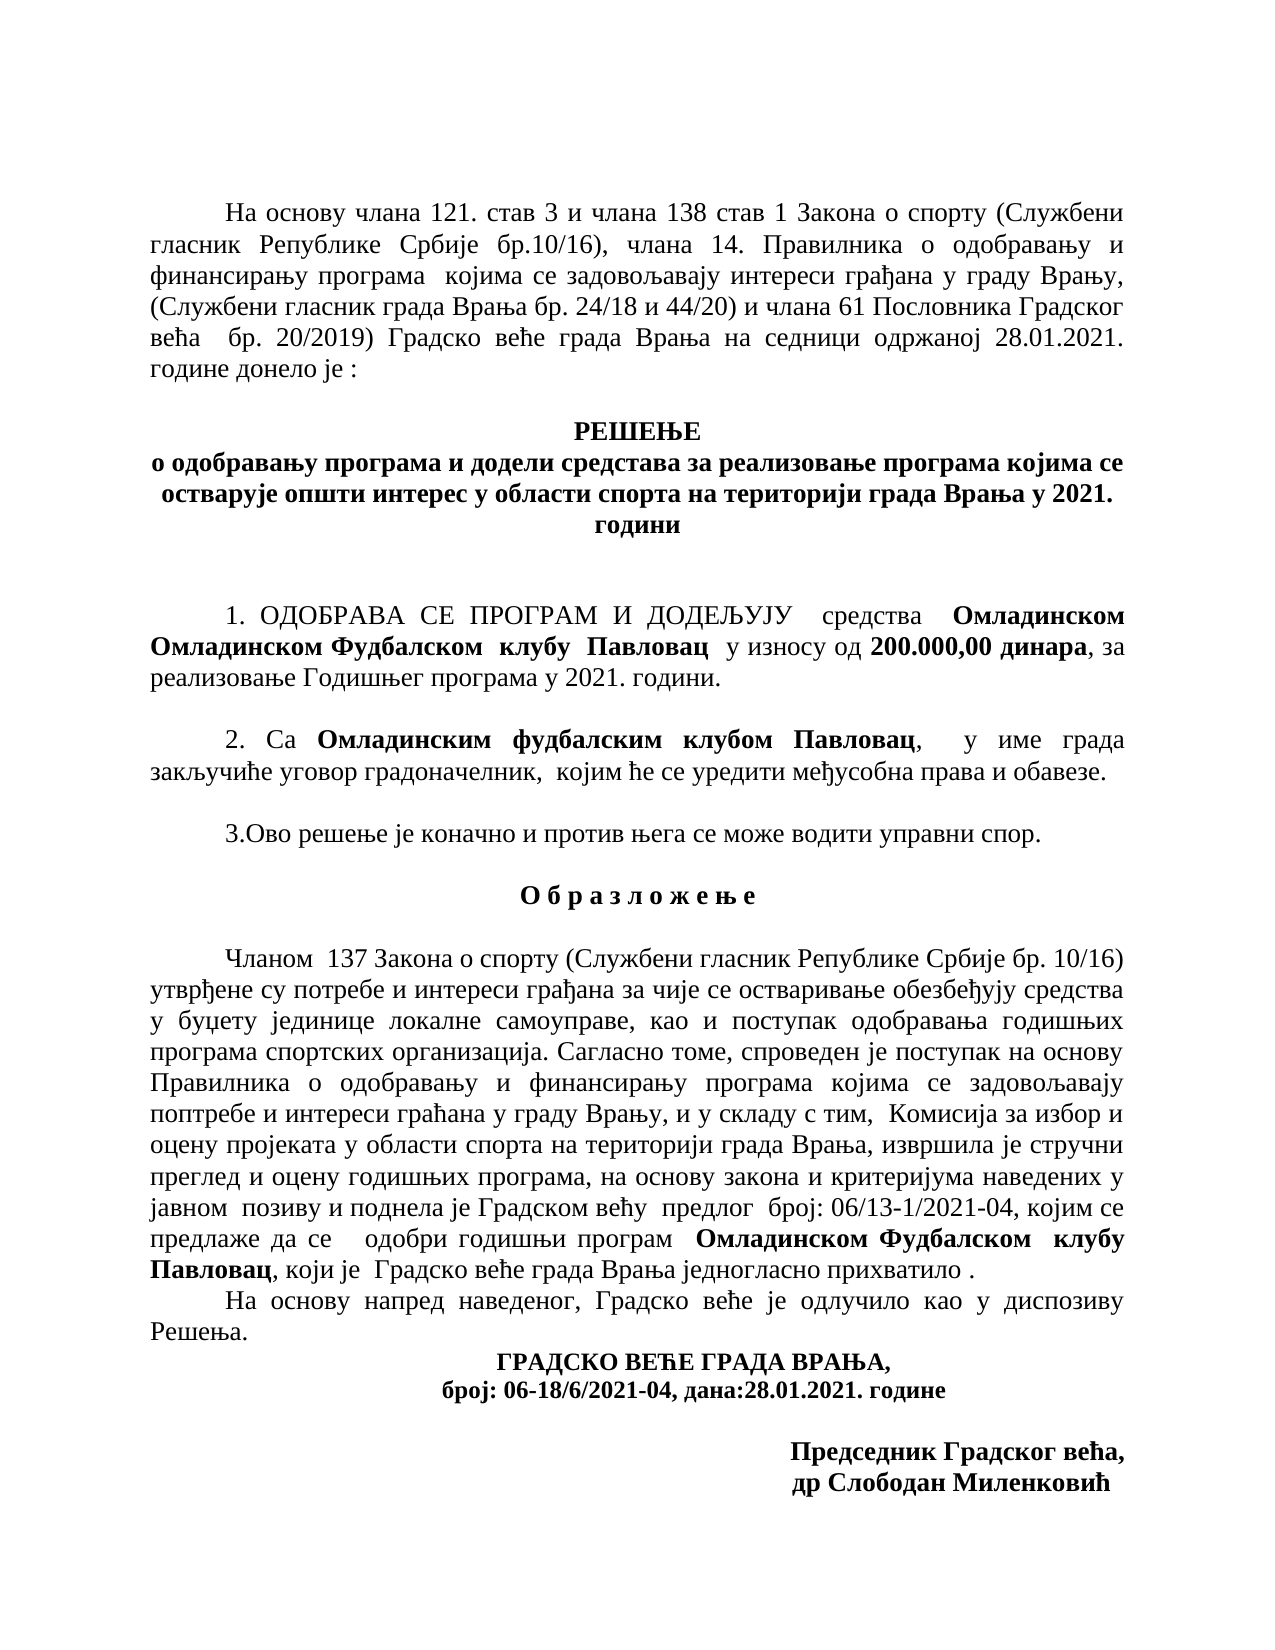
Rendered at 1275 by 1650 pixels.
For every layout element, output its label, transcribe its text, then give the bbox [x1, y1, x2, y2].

text РЕШЕЊЕ [150, 414, 1125, 446]
text 3.Ово решење је коначно и против њега се може водити управни спор. [225, 817, 1125, 848]
text о одобравању програма и додели средстава за реализовање програма којима се остварује општи интерес у области спорта на територији града Врања у 2021. години [150, 446, 1125, 539]
text На основу члана 121. став 3 и члана 138 став 1 Закона о спорту (Службени гласник Републике Србије бр.10/16), члана 14. Правилника о одобравању и финансирању програма којима се задовољавају интереси грађана у граду Врању, (Службени гласник града Врања бр. 24/18 и 44/20) и члана 61 Пословника Градског већа бр. 20/2019) Градско веће града Врања на седници одржаној 28.01.2021. године донело је : [150, 197, 1125, 383]
text 1. ОДОБРАВА СЕ ПРОГРАМ И ДОДЕЉУЈУ средства Омладинском Омладинском Фудбалском клубу Павловац у износу од 200.000,00 динара, за реализовање Годишњег програма у 2021. години. [150, 599, 1125, 692]
text Председник Градског већа, [150, 1435, 1125, 1466]
list број: 06-18/6/2021-04, дана:28.01.2021. године [262, 1375, 1125, 1404]
text 2. Са Омладинским фудбалским клубом Павловац, у име града закључиће уговор градоначелник, којим ће се уредити међусобна права и обавезе. [150, 724, 1125, 786]
text О б р а з л о ж е њ е [150, 879, 1125, 911]
text На основу напред наведеног, Градско веће је одлучило као у диспозиву Решења. [150, 1284, 1125, 1347]
list ГРАДСКО ВЕЋЕ ГРАДА ВРАЊА, [262, 1347, 1125, 1375]
text др Слободан Миленковић [150, 1466, 1125, 1497]
text Чланом 137 Закона о спорту (Службени гласник Републике Србије бр. 10/16) утврђене су потребе и интереси грађана за чије се остваривање обезбеђују средства у буџету јединице локалне самоуправе, као и поступак одобравања годишњих програма спортских организација. Сагласно томе, спроведен је поступак на основу Правилника о одобравању и финансирању програма којима се задовољавају поптребе и интереси граћана у граду Врању, и у складу с тим, Комисија за избор и оцену пројеката у области спорта на територији града Врања, извршила је стручни преглед и оцену годишњих програма, на основу закона и критеријума наведених у јавном позиву и поднела је Градском већу предлог број: 06/13-1/2021-04, којим се предлаже да се одобри годишњи програм Омладинском Фудбалском клубу Павловац, који је Градско веће града Врања једногласно прихватило . [150, 942, 1125, 1284]
